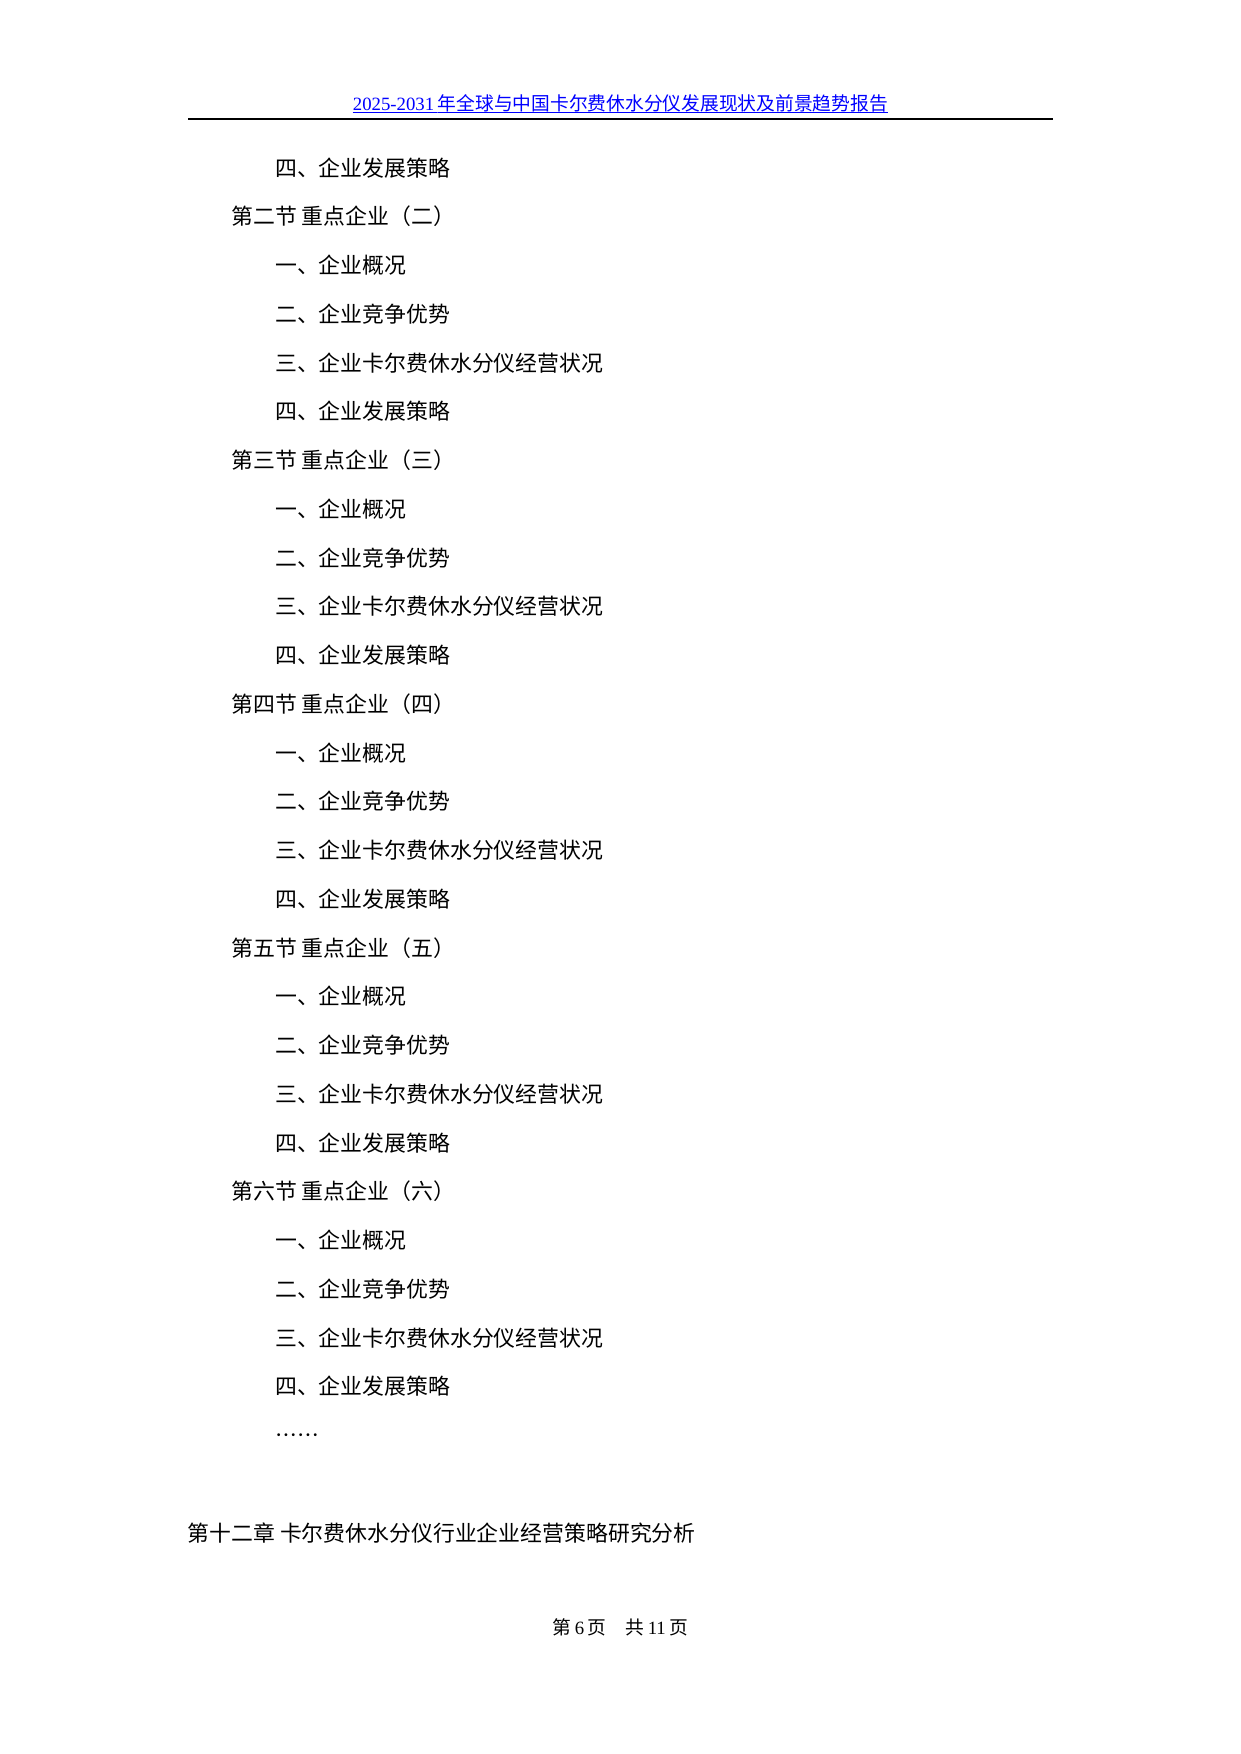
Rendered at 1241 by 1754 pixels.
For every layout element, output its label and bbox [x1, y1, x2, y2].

text [187, 150, 1053, 1548]
